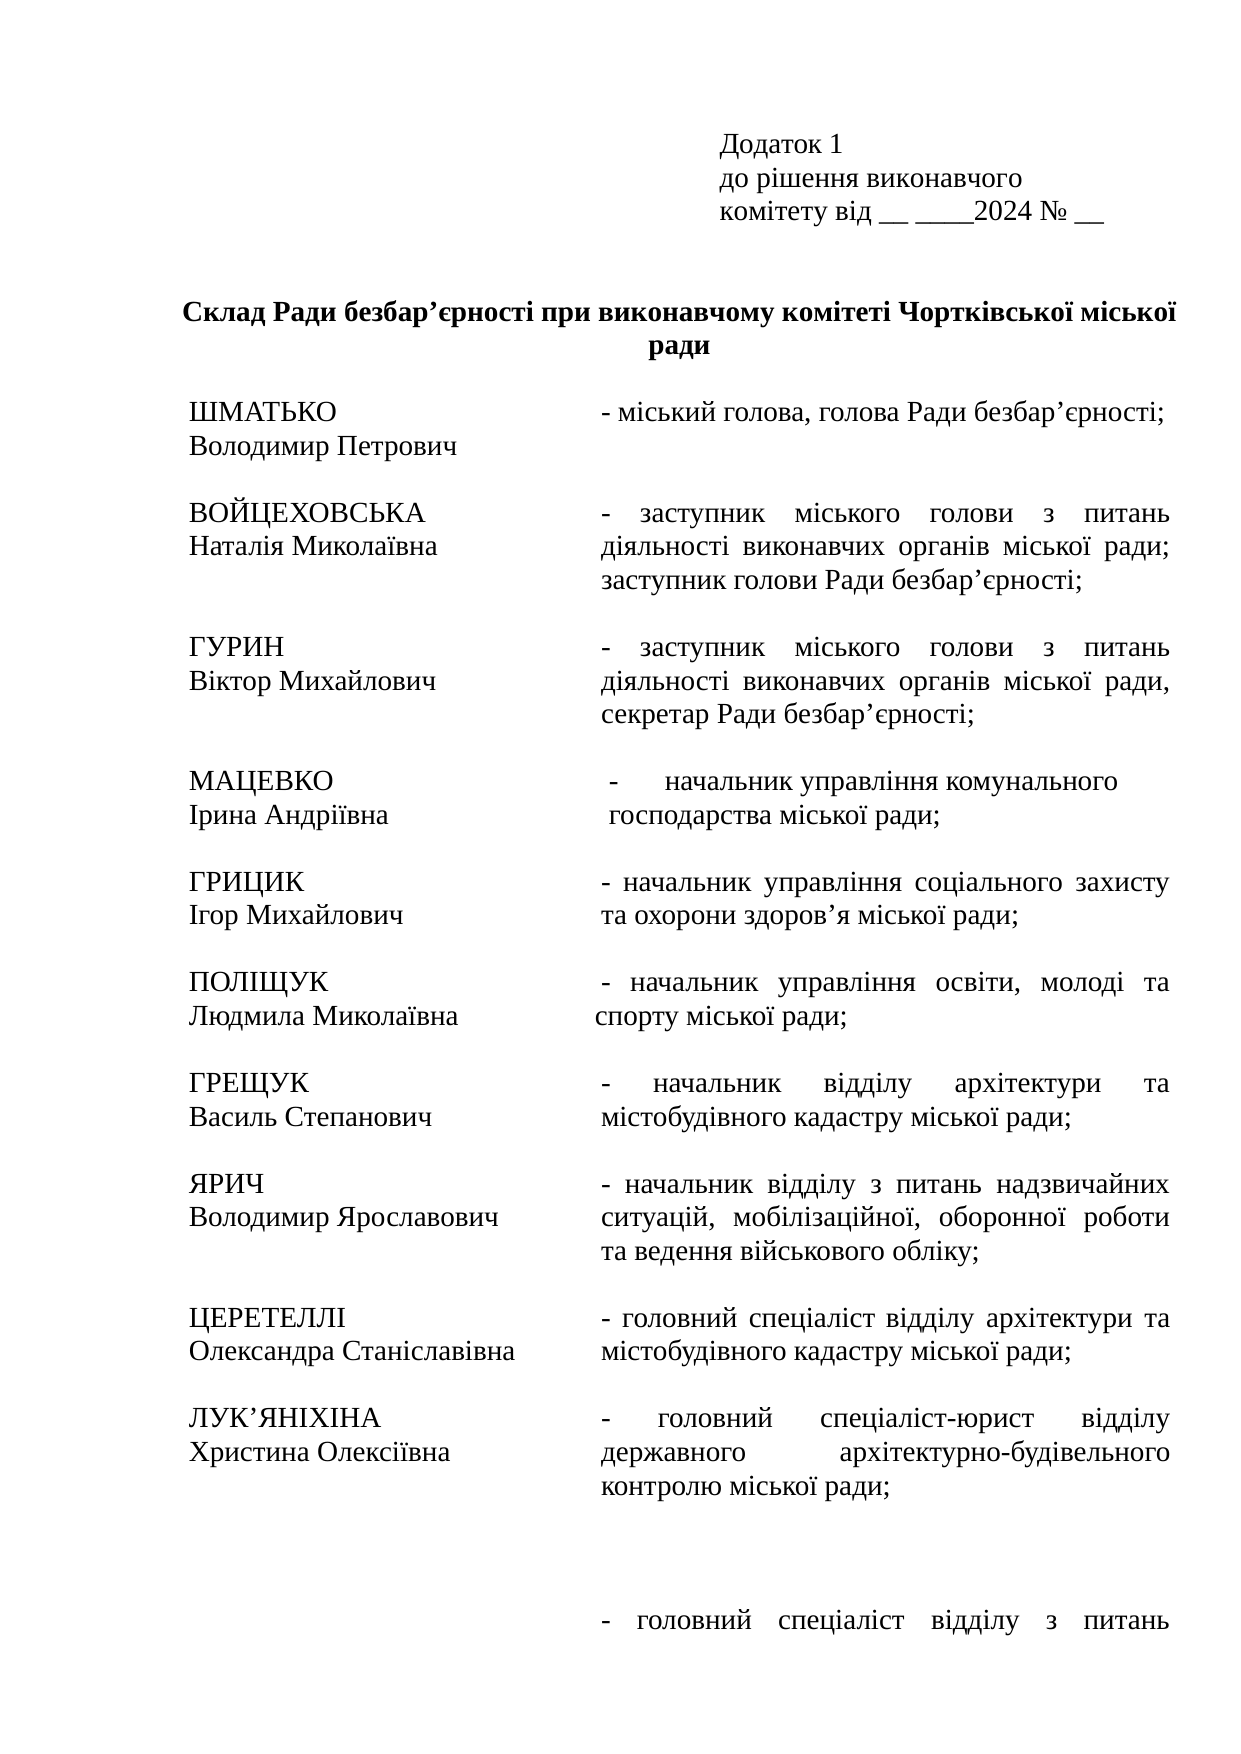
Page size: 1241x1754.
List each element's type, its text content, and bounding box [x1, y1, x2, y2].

text Додаток 1 [719, 126, 1181, 159]
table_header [590, 394, 1182, 1635]
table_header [177, 394, 589, 1635]
text до рішення виконавчого комітету від __ ____2024 № __ [719, 160, 1117, 227]
text Склад Ради безбар’єрності при виконавчому комітеті Чортківської міської ради [177, 294, 1181, 361]
